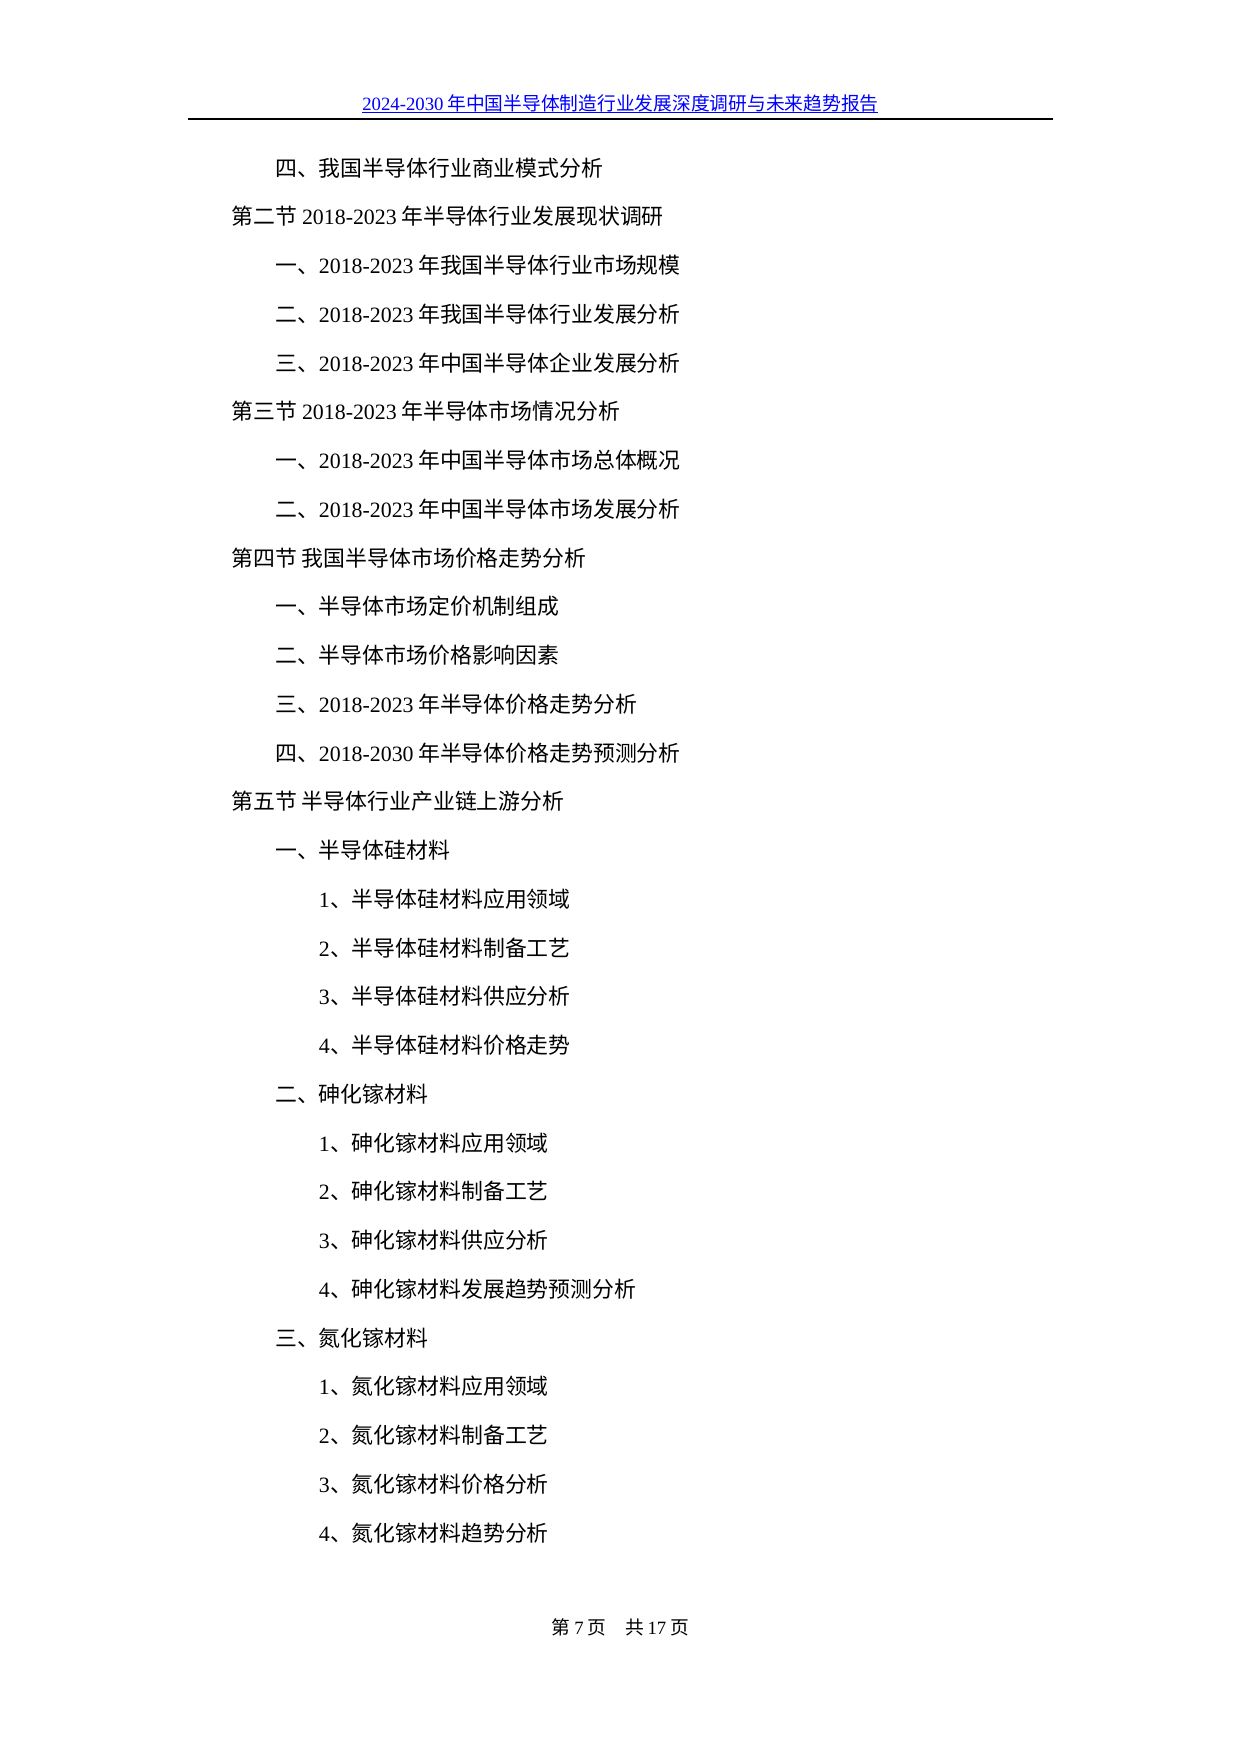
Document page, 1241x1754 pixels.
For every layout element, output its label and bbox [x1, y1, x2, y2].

text [187, 150, 1053, 1548]
